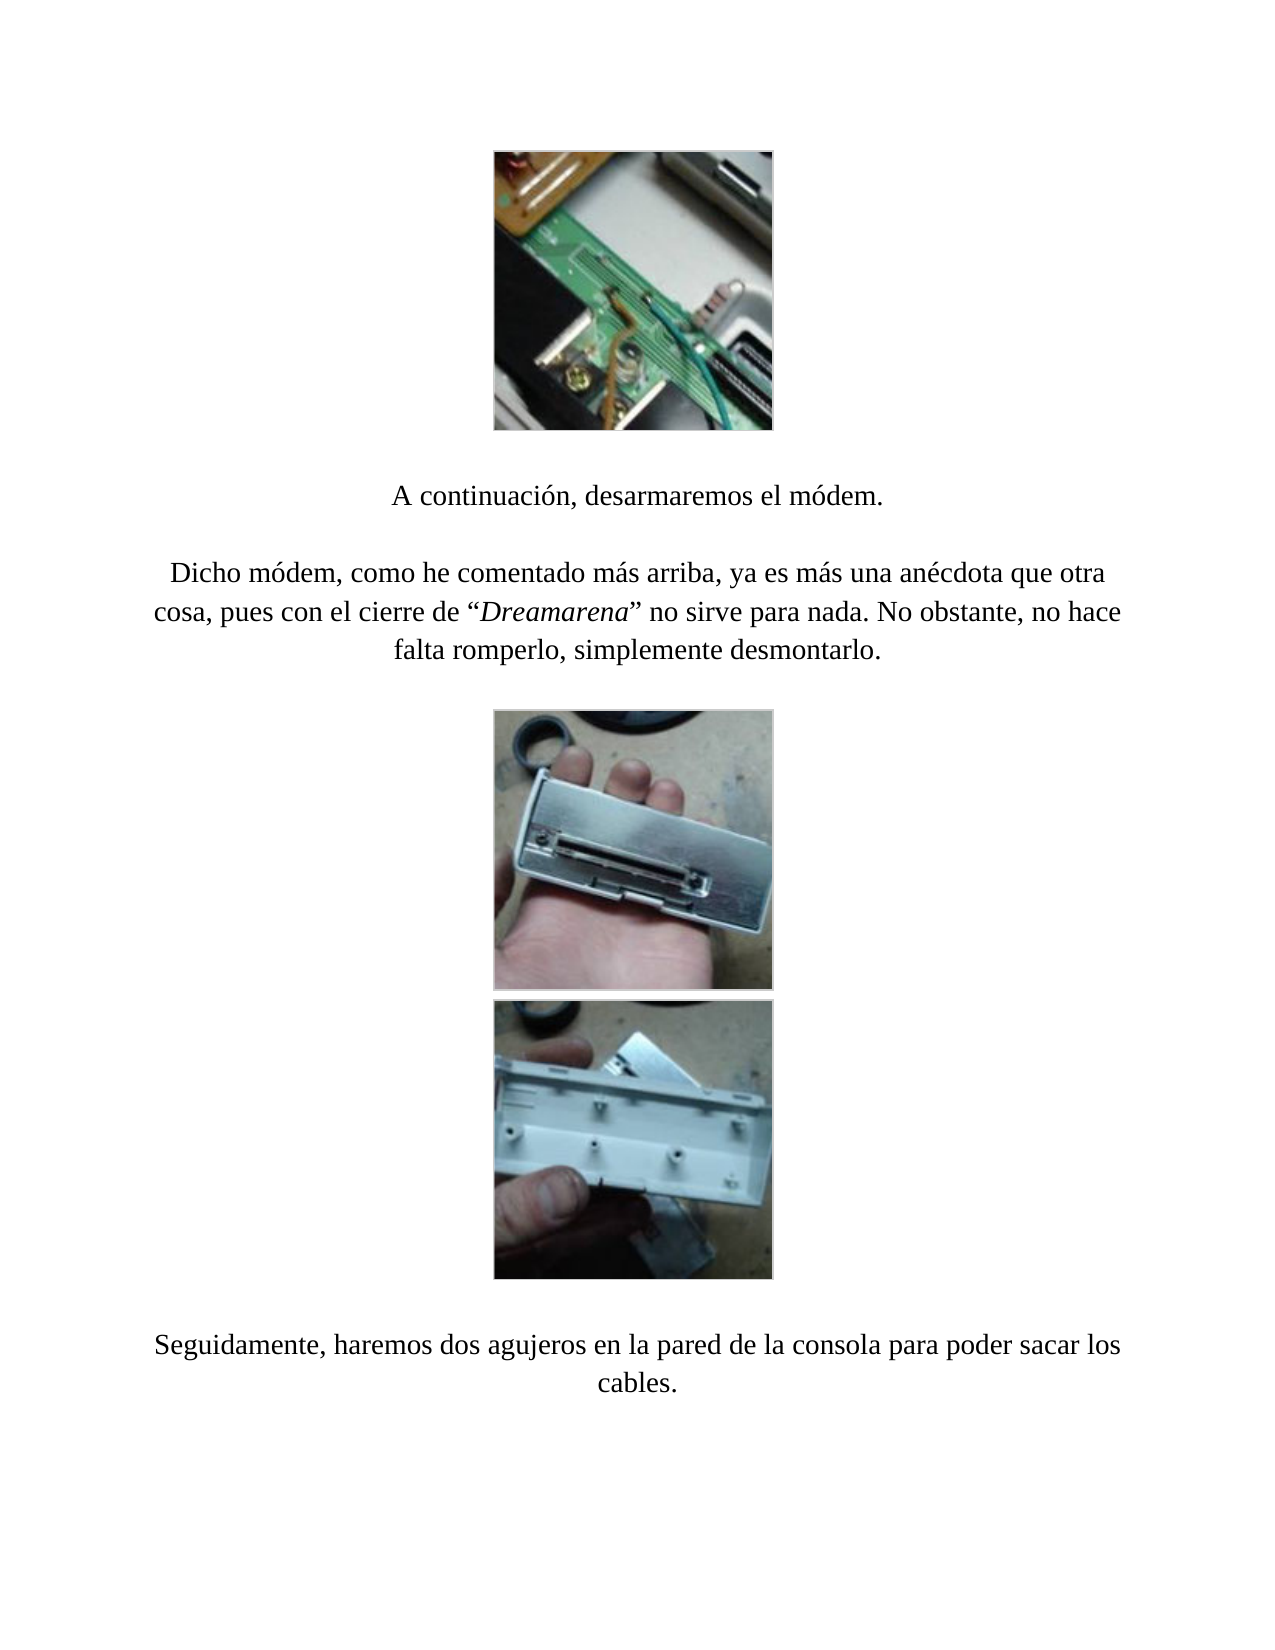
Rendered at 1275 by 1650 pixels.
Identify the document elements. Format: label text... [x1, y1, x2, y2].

text A continuación, desarmaremos el módem. [150, 478, 1125, 512]
picture [494, 152, 772, 430]
picture [494, 1001, 772, 1279]
picture [494, 711, 772, 989]
text Dicho módem, como he comentado más arriba, ya es más una anécdota que otra cosa, pues con el cierre de “Dreamarena” no sirve para nada. No obstante, no hace falta romperlo, simplemente desmontarlo. [150, 555, 1125, 666]
text Seguidamente, haremos dos agujeros en la pared de la consola para poder sacar los cables. [150, 1327, 1125, 1399]
